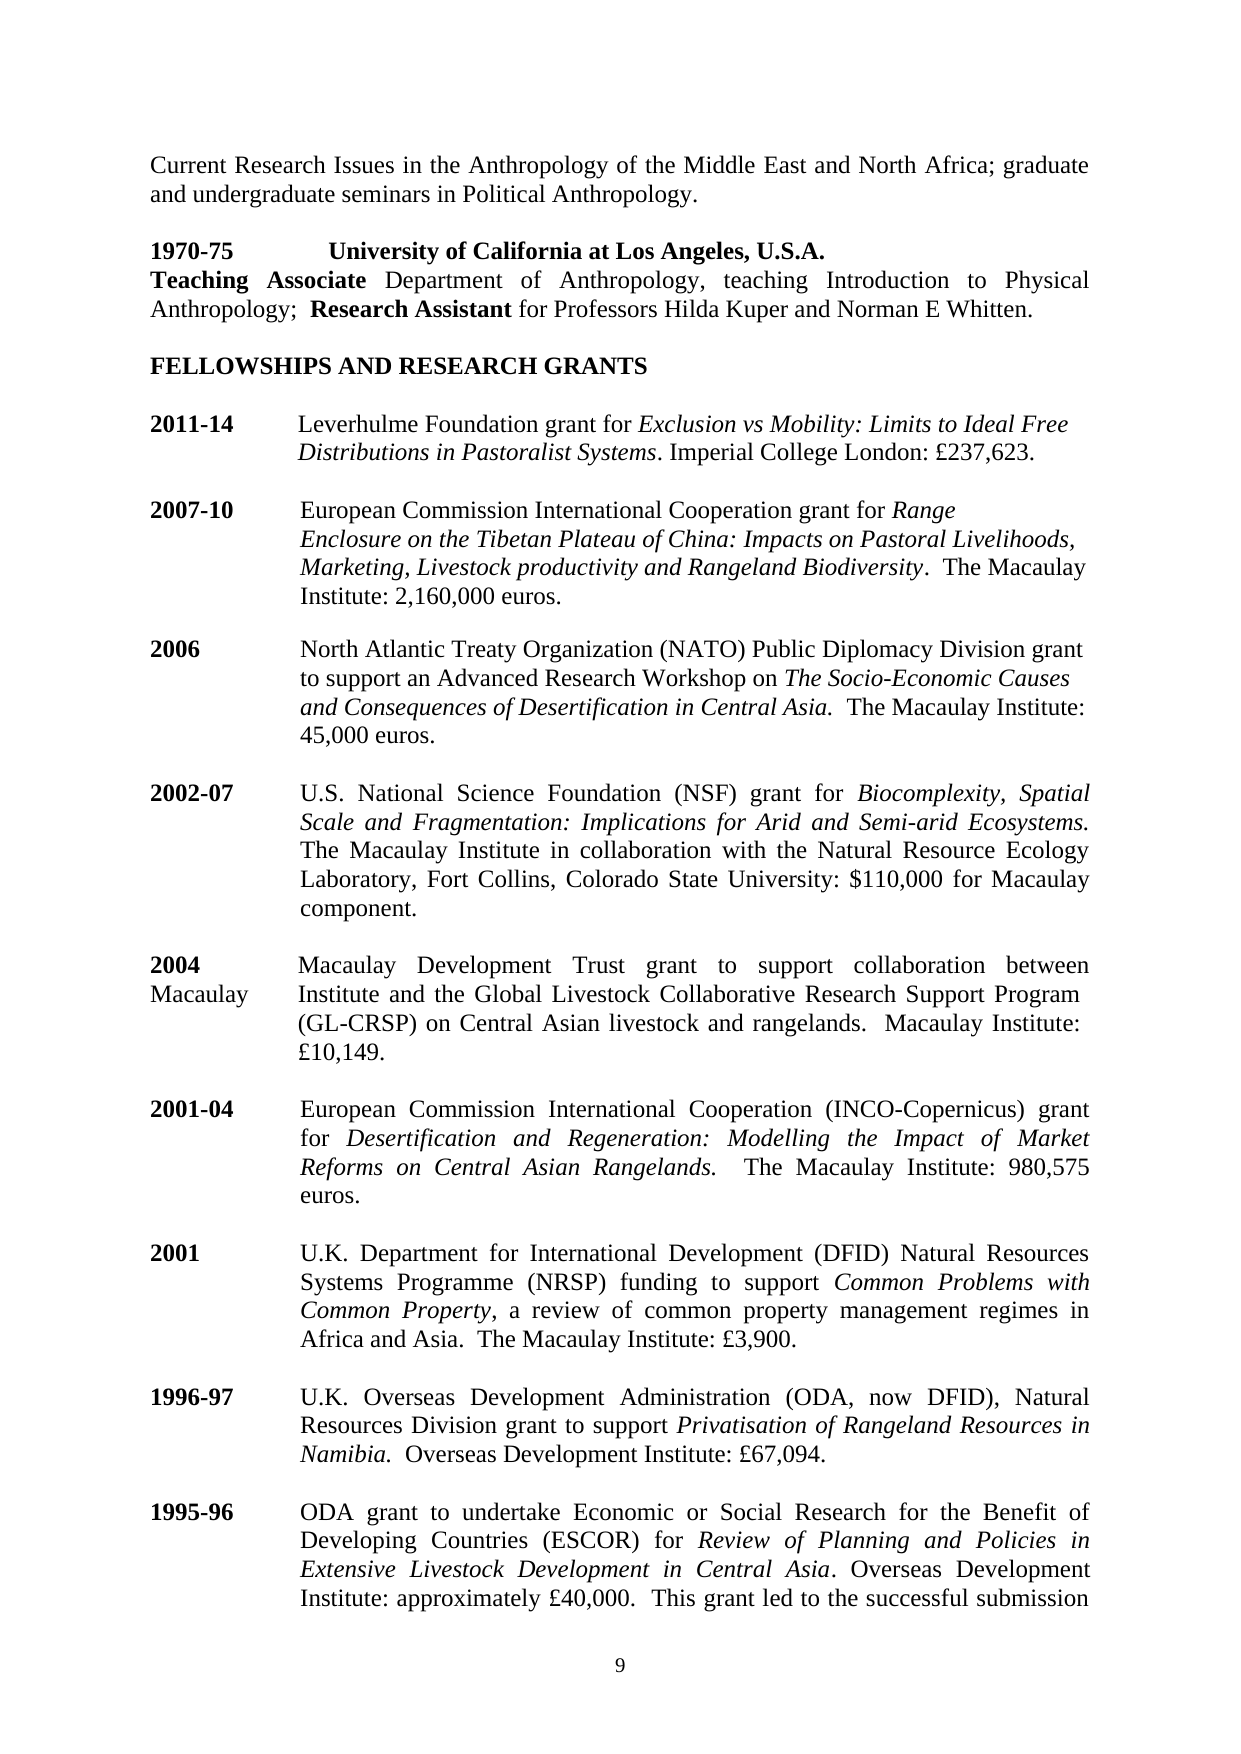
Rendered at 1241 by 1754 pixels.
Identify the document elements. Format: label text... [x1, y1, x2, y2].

text 2001-04 European Commission International Cooperation (INCO-Copernicus) grant for Desertification and Regeneration: Modelling the Impact of Market Reforms on Central Asian Rangelands. The Macaulay Institute: 980,575 euros. [150, 1094, 1090, 1209]
subtitle FELLOWSHIPS AND RESEARCH GRANTS [150, 351, 1090, 380]
text 2006 North Atlantic Treaty Organization (NATO) Public Diplomacy Division grant to support an Advanced Research Workshop on The Socio-Economic Causes and Consequences of Desertification in Central Asia. The Macaulay Institute: 45,000 euros. [150, 634, 1090, 749]
text 2007-10 European Commission International Cooperation grant for Range Enclosure on the Tibetan Plateau of China: Impacts on Pastoral Livelihoods, Marketing, Livestock productivity and Rangeland Biodiversity. The Macaulay Institute: 2,160,000 euros. [150, 495, 1090, 610]
text 2004 Macaulay Development Trust grant to support collaboration between Macaulay Institute and the Global Livestock Collaborative Research Support Program (GL-CRSP) on Central Asian livestock and rangelands. Macaulay Institute: £10,149. [150, 950, 1090, 1065]
text 2001 U.K. Department for International Development (DFID) Natural Resources Systems Programme (NRSP) funding to support Common Problems with Common Property, a review of common property management regimes in Africa and Asia. The Macaulay Institute: £3,900. [150, 1238, 1090, 1353]
text 1970-75 University of California at Los Angeles, U.S.A. [150, 236, 1090, 265]
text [150, 1497, 1090, 1612]
list U.S. National Science Foundation (NSF) grant for Biocomplexity, Spatial Scale and Fragmentation: Implications for Arid and Semi-arid Ecosystems. The Macaulay Institute in collaboration with the Natural Resource Ecology Laboratory, Fort Collins, Colorado State University: $110,000 for Macaulay component. [150, 778, 1090, 922]
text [150, 150, 1090, 207]
text 1996-97 U.K. Overseas Development Administration (ODA, now DFID), Natural Resources Division grant to support Privatisation of Rangeland Resources in Namibia. Overseas Development Institute: £67,094. [150, 1382, 1090, 1468]
text Teaching Associate Department of Anthropology, teaching Introduction to Physical Anthropology; Research Assistant for Professors Hilda Kuper and Norman E Whitten. [150, 265, 1090, 322]
text 2011-14 Leverhulme Foundation grant for Exclusion vs Mobility: Limits to Ideal Free Distributions in Pastoralist Systems. Imperial College London: £237,623. [150, 409, 1090, 466]
